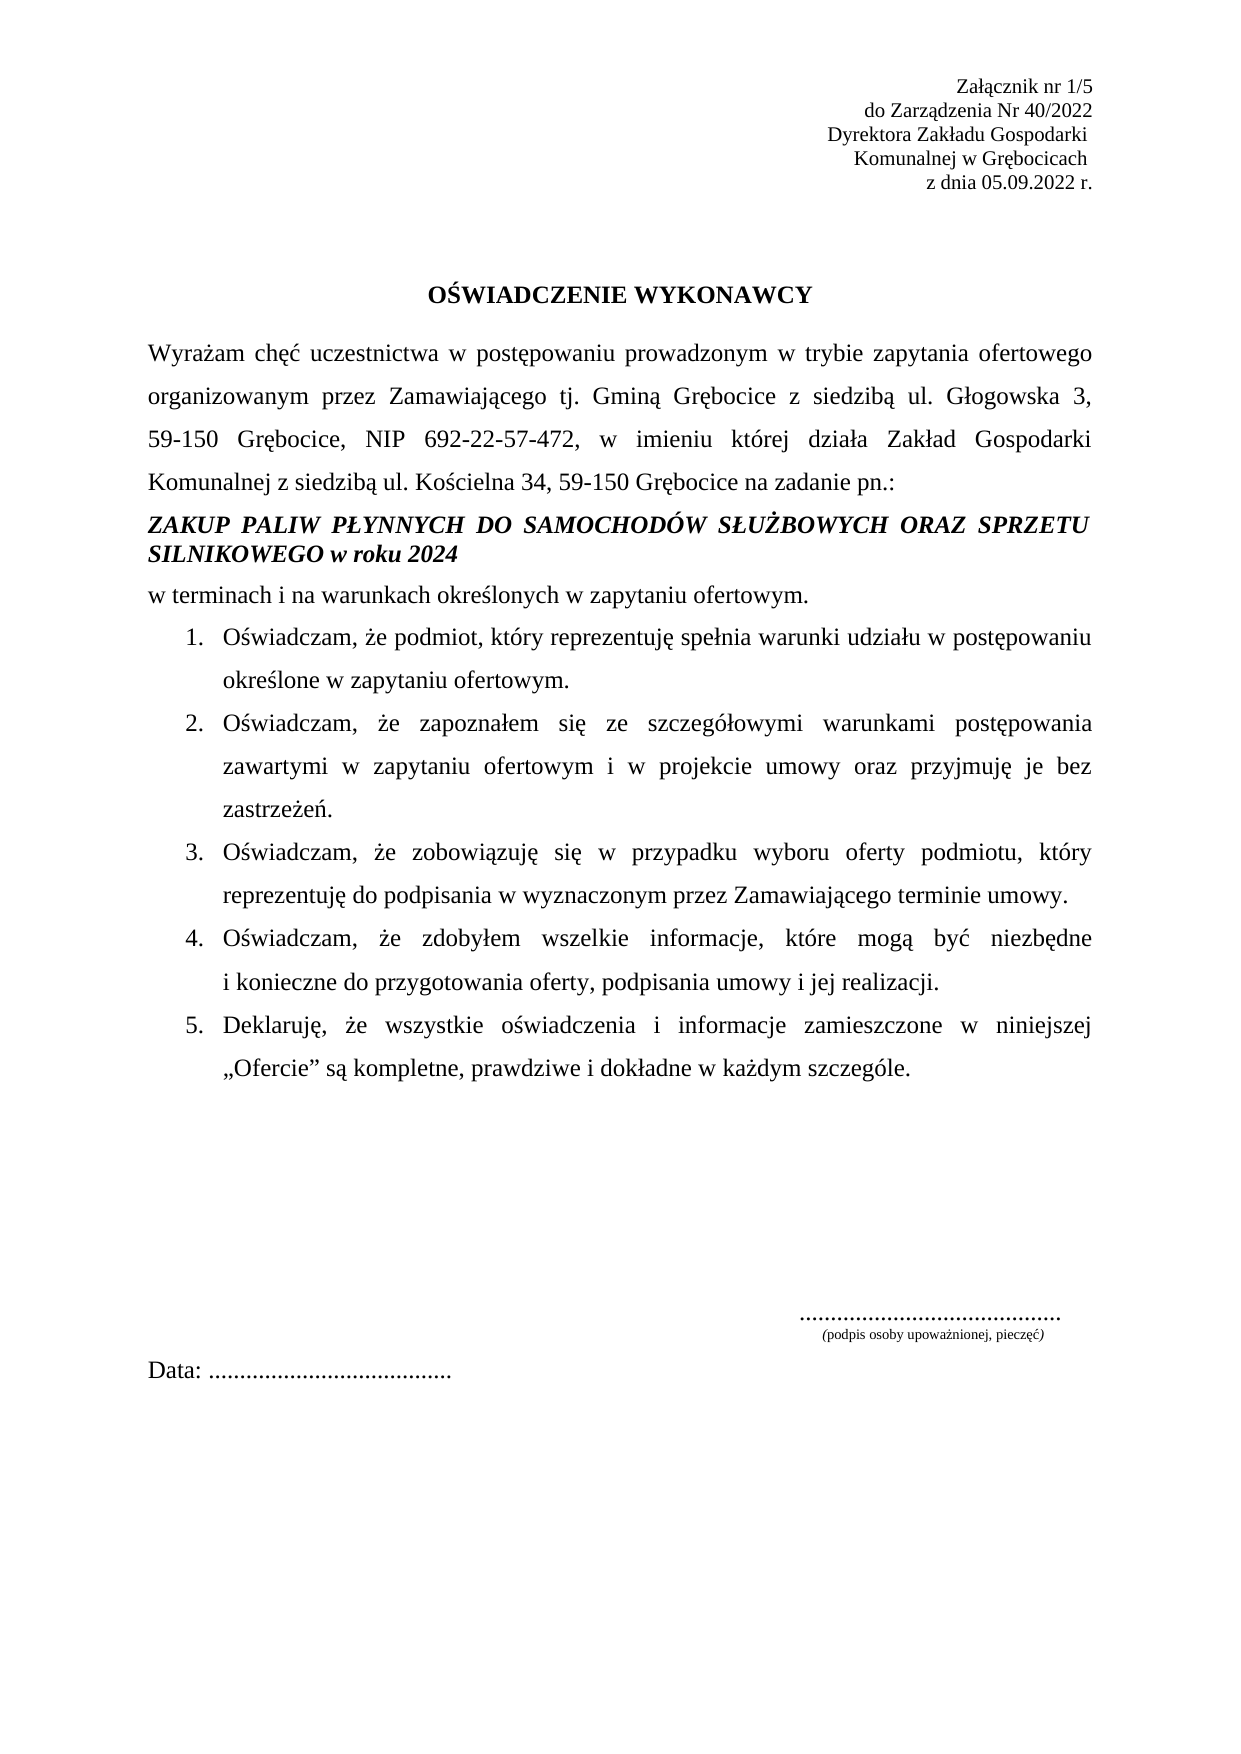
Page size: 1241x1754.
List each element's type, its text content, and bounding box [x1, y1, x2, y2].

list Oświadczam, że podmiot, który reprezentuję spełnia warunki udziału w postępowaniu określone w zapytaniu ofertowym. [185, 622, 1093, 693]
text w terminach i na warunkach określonych w zapytaniu ofertowym. [148, 580, 1093, 609]
text Wyrażam chęć uczestnictwa w postępowaniu prowadzonym w trybie zapytania ofertowego organizowanym przez Zamawiającego tj. Gminą Grębocice z siedzibą ul. Głogowska 3, 59-150 Grębocice, NIP 692-22-57-472, w imieniu której działa Zakład Gospodarki Komunalnej z siedzibą ul. Kościelna 34, 59-150 Grębocice na zadanie pn.: [148, 338, 1093, 496]
text .......................................... [148, 1297, 1093, 1326]
list Deklaruję, że wszystkie oświadczenia i informacje zamieszczone w niniejszej „Ofercie” są kompletne, prawdziwe i dokładne w każdym szczególe. [185, 1010, 1093, 1082]
list Oświadczam, że zapoznałem się ze szczegółowymi warunkami postępowania zawartymi w zapytaniu ofertowym i w projekcie umowy oraz przyjmuję je bez zastrzeżeń. [185, 708, 1093, 823]
list Oświadczam, że zdobyłem wszelkie informacje, które mogą być niezbędne i konieczne do przygotowania oferty, podpisania umowy i jej realizacji. [185, 923, 1093, 995]
list Oświadczam, że zobowiązuję się w przypadku wyboru oferty podmiotu, który reprezentuję do podpisania w wyznaczonym przez Zamawiającego terminie umowy. [185, 837, 1093, 909]
text Data: ....................................... [148, 1355, 1093, 1383]
text (podpis osoby upoważnionej, pieczęć) [148, 1326, 1093, 1355]
subtitle OŚWIADCZENIE WYKONAWCY [148, 280, 1093, 309]
text ZAKUP PALIW PŁYNNYCH DO SAMOCHODÓW SŁUŻBOWYCH ORAZ SPRZETU SILNIKOWEGO w roku 2024 [148, 510, 1093, 568]
